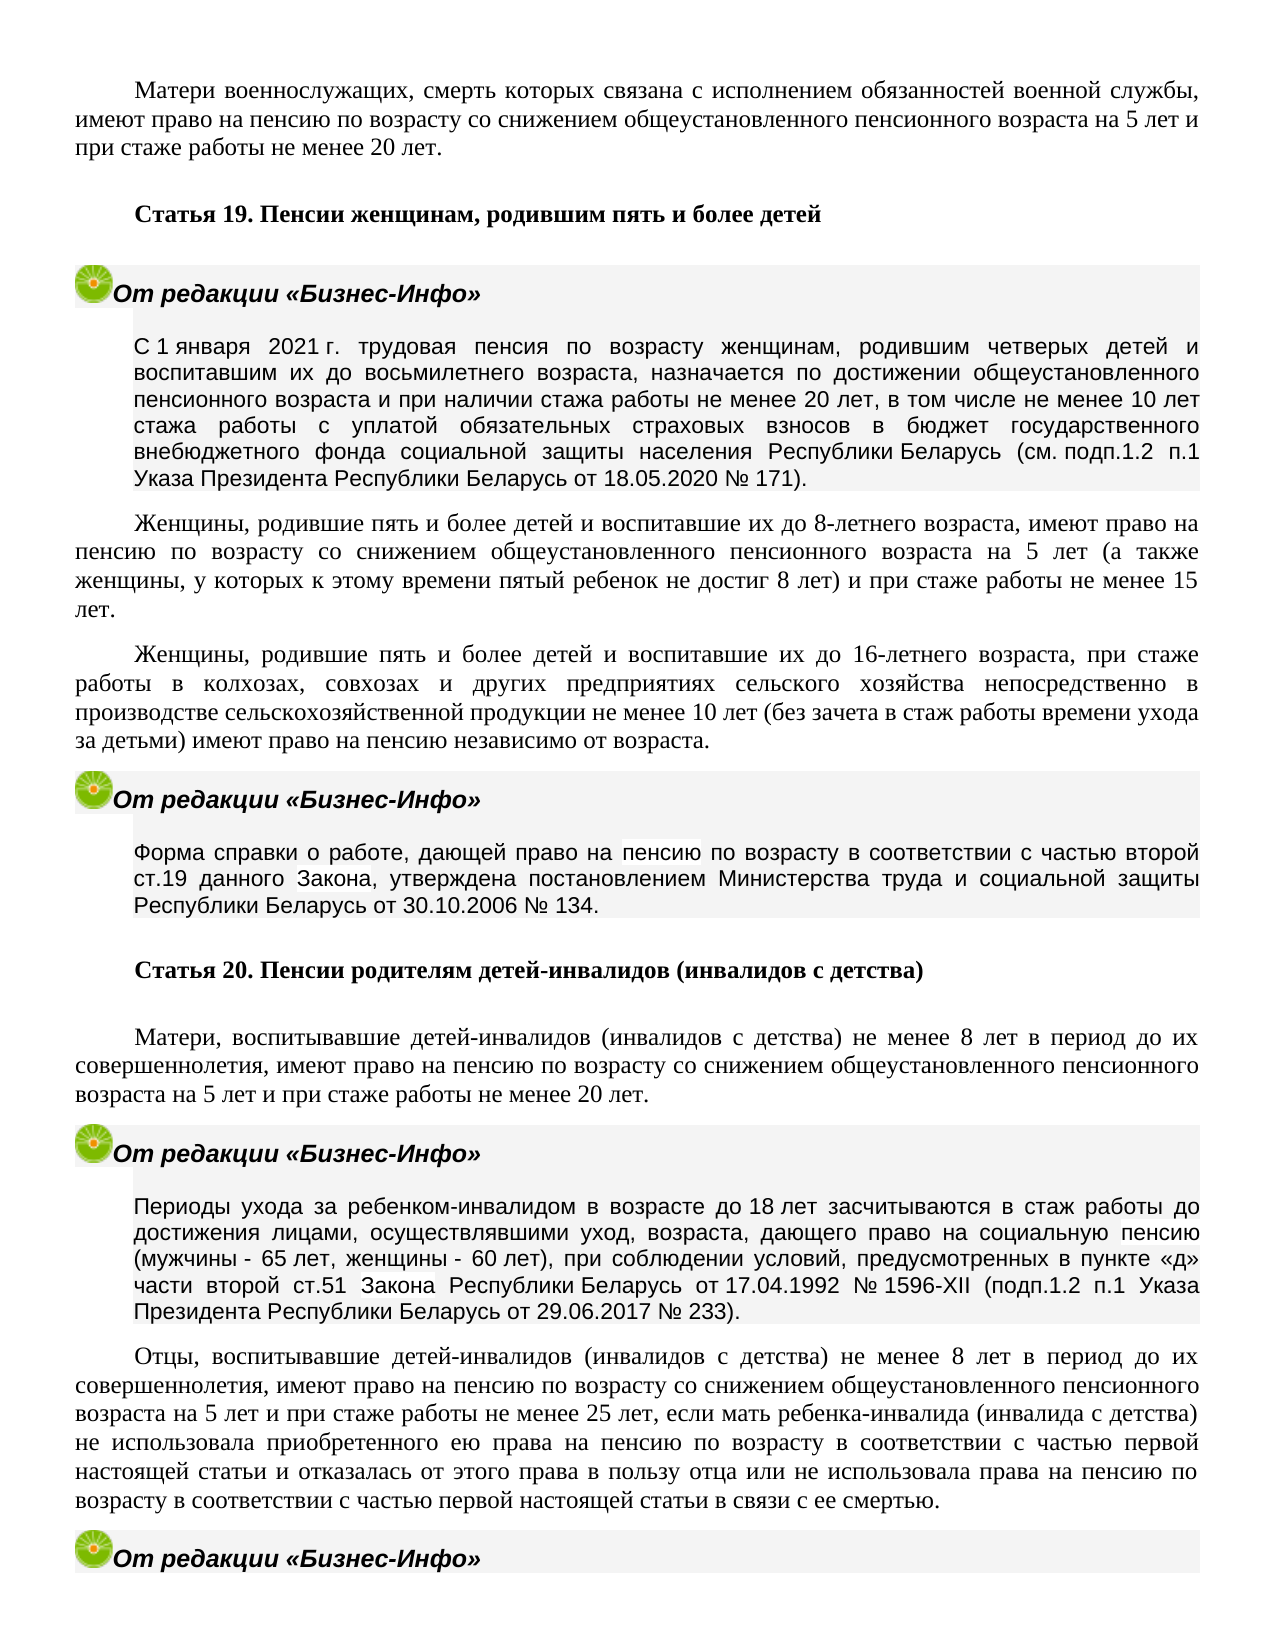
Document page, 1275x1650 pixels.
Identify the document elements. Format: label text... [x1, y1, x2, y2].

text Женщины, родившие пять и более детей и воспитавшие их до 8-летнего возраста, имеют право на пенсию по возрасту со снижением общеустановленного пенсионного возраста на 5 лет (а также женщины, у которых к этому времени пятый ребенок не достиг 8 лет) и при стаже работы не менее 15 лет. [75, 508, 1200, 623]
picture [75, 1530, 113, 1568]
text От редакции «Бизнес-Инфо» [75, 1530, 1200, 1573]
text От редакции «Бизнес-Инфо» [75, 265, 1200, 308]
picture [75, 1124, 113, 1163]
text От редакции «Бизнес-Инфо» [75, 1125, 1200, 1167]
text От редакции «Бизнес-Инфо» [75, 771, 1200, 814]
text Матери военнослужащих, смерть которых связана с исполнением обязанностей военной службы, имеют право на пенсию по возрасту со снижением общеустановленного пенсионного возраста на 5 лет и при стаже работы не менее 20 лет. [75, 75, 1200, 161]
picture [75, 265, 113, 303]
text Женщины, родившие пять и более детей и воспитавшие их до 16-летнего возраста, при стаже работы в колхозах, совхозах и других предприятиях сельского хозяйства непосредственно в производстве сельскохозяйственной продукции не менее 10 лет (без зачета в стаж работы времени ухода за детьми) имеют право на пенсию независимо от возраста. [75, 639, 1200, 754]
text Матери, воспитывавшие детей-инвалидов (инвалидов с детства) не менее 8 лет в период до их совершеннолетия, имеют право на пенсию по возрасту со снижением общеустановленного пенсионного возраста на 5 лет и при стаже работы не менее 20 лет. [75, 1022, 1200, 1108]
text Периоды ухода за ребенком-инвалидом в возрасте до 18 лет засчитываются в стаж работы до достижения лицами, осуществлявшими уход, возраста, дающего право на социальную пенсию (мужчины - 65 лет, женщины - 60 лет), при соблюдении условий, предусмотренных в пункте «д» части второй ст.51 Закона Республики Беларусь от 17.04.1992 № 1596-XII (подп.1.2 п.1 Указа Президента Республики Беларусь от 29.06.2017 № 233). [133, 1193, 1200, 1324]
picture [75, 771, 113, 809]
text Форма справки о работе, дающей право на пенсию по возрасту в соответствии с частью второй ст.19 данного Закона, утверждена постановлением Министерства труда и социальной защиты Республики Беларусь от 30.10.2006 № 134. [133, 839, 1200, 918]
text Статья 20. Пенсии родителям детей-инвалидов (инвалидов с детства) [344, 956, 1200, 984]
text С 1 января 2021 г. трудовая пенсия по возрасту женщинам, родившим четверых детей и воспитавшим их до восьмилетнего возраста, назначается по достижении общеустановленного пенсионного возраста и при наличии стажа работы не менее 20 лет, в том числе не менее 10 лет стажа работы с уплатой обязательных страховых взносов в бюджет государственного внебюджетного фонда социальной защиты населения Республики Беларусь (см. подп.1.2 п.1 Указа Президента Республики Беларусь от 18.05.2020 № 171). [133, 333, 1200, 491]
text Отцы, воспитывавшие детей-инвалидов (инвалидов с детства) не менее 8 лет в период до их совершеннолетия, имеют право на пенсию по возрасту со снижением общеустановленного пенсионного возраста на 5 лет и при стаже работы не менее 25 лет, если мать ребенка-инвалида (инвалида с детства) не использовала приобретенного ею права на пенсию по возрасту в соответствии с частью первой настоящей статьи и отказалась от этого права в пользу отца или не использовала права на пенсию по возрасту в соответствии с частью первой настоящей статьи в связи с ее смертью. [75, 1341, 1200, 1513]
text Статья 19. Пенсии женщинам, родившим пять и более детей [134, 199, 1200, 227]
